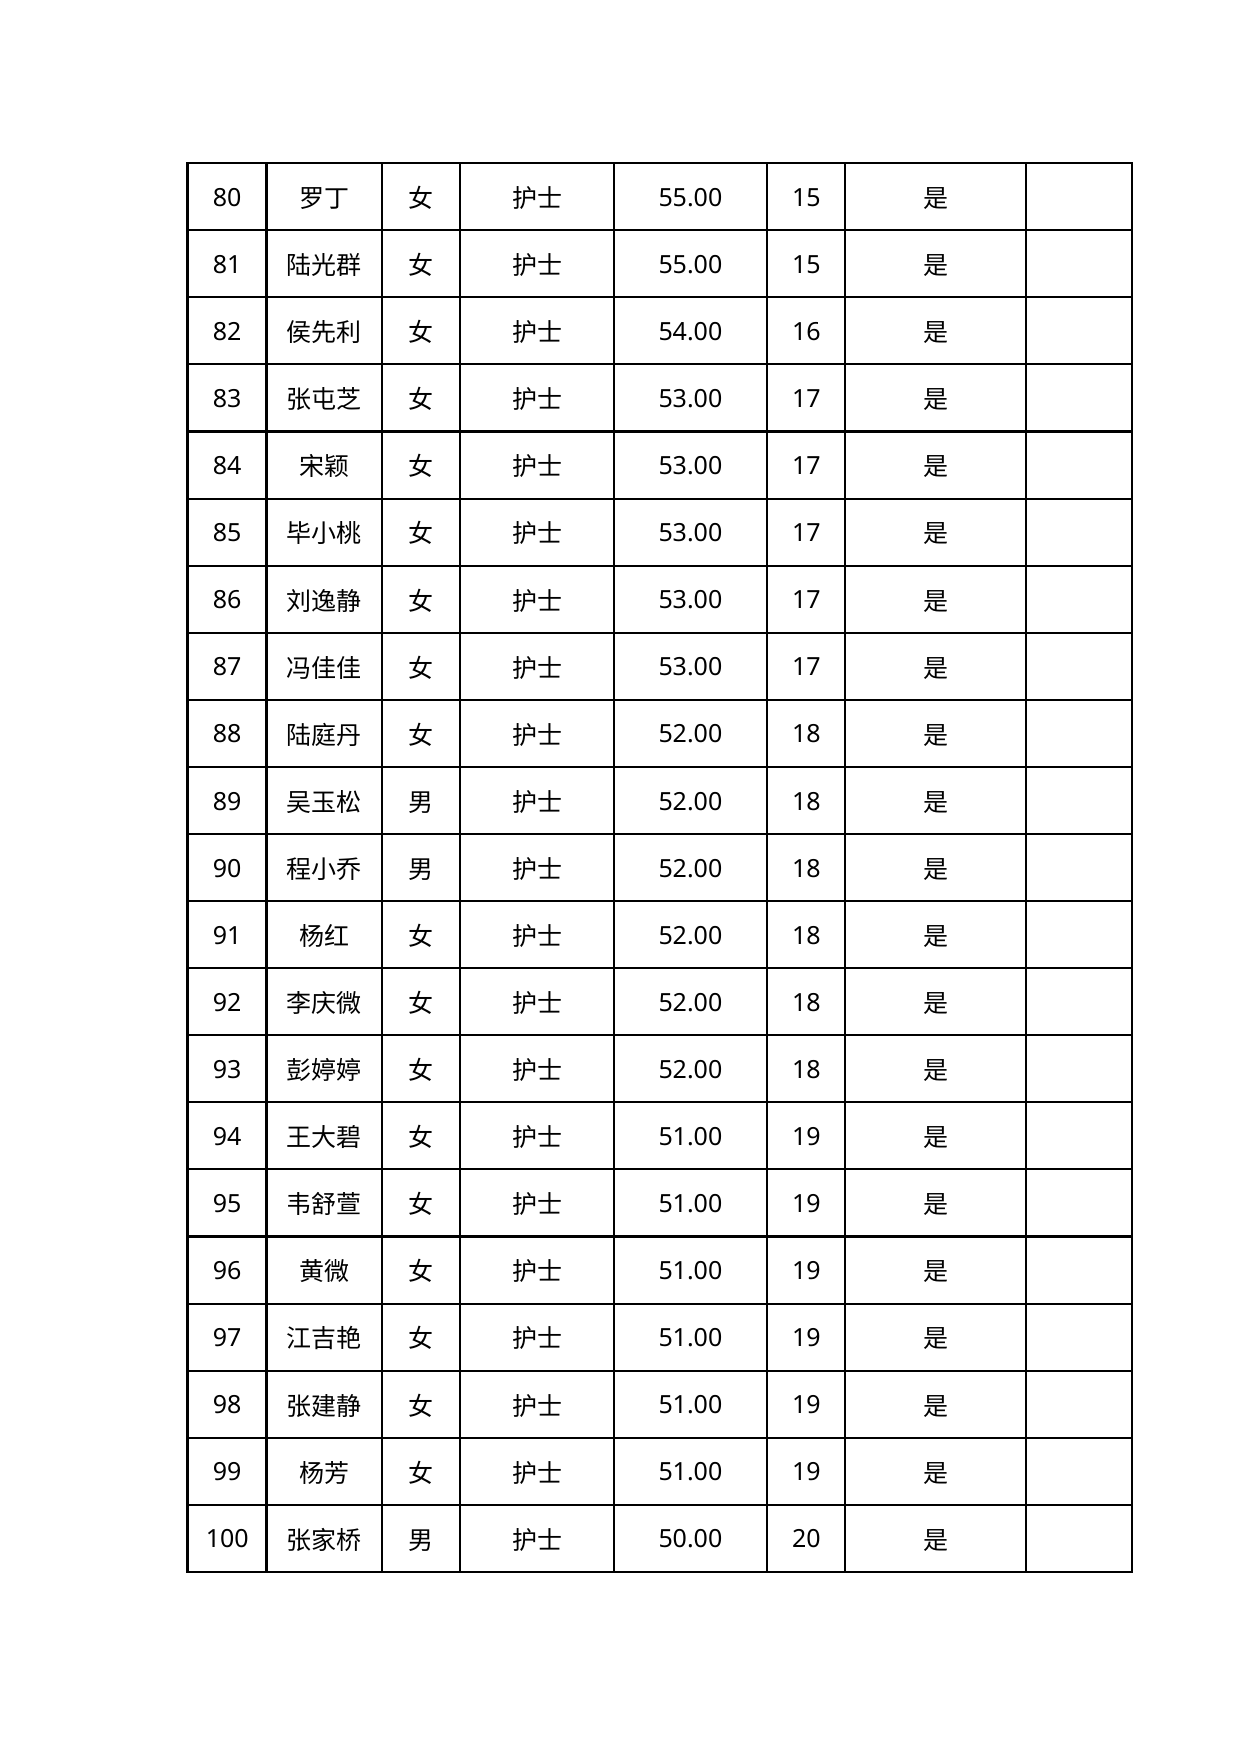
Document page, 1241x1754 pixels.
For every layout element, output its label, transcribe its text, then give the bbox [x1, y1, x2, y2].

table_cell 18 [768, 969, 844, 1034]
table_cell 53.00 [615, 365, 766, 430]
table_cell 55.00 [615, 231, 766, 296]
table_cell 护士 [461, 1036, 613, 1101]
table_cell 女 [383, 500, 459, 564]
table_cell 护士 [461, 1103, 613, 1168]
table_cell 是 [846, 969, 1025, 1034]
table_cell 护士 [461, 164, 613, 229]
table_cell 是 [846, 768, 1025, 833]
table_cell 护士 [461, 902, 613, 967]
table_cell 护士 [461, 701, 613, 766]
table_cell 是 [846, 701, 1025, 766]
table_cell 52.00 [615, 768, 766, 833]
table_cell 53.00 [615, 500, 766, 564]
table_cell 19 [768, 1305, 844, 1369]
table_cell 83 [189, 365, 265, 430]
table_cell 是 [846, 433, 1025, 497]
table_cell 彭婷婷 [268, 1036, 381, 1101]
table_cell [1027, 768, 1131, 833]
table_cell 52.00 [615, 701, 766, 766]
table_cell 程小乔 [268, 835, 381, 900]
table_cell 是 [846, 1439, 1025, 1504]
table_cell 李庆微 [268, 969, 381, 1034]
table_cell 护士 [461, 365, 613, 430]
table_cell 是 [846, 1103, 1025, 1168]
table_cell [1027, 231, 1131, 296]
table_cell 是 [846, 1305, 1025, 1369]
table_cell 是 [846, 1372, 1025, 1437]
table_cell 冯佳佳 [268, 634, 381, 699]
table_cell 女 [383, 1305, 459, 1369]
table_cell [1027, 835, 1131, 900]
table_cell 刘逸静 [268, 567, 381, 632]
table_cell 女 [383, 231, 459, 296]
table_cell 张屯芝 [268, 365, 381, 430]
table_cell 罗丁 [268, 164, 381, 229]
table_cell [1027, 433, 1131, 497]
table_cell 陆光群 [268, 231, 381, 296]
table_cell 19 [768, 1439, 844, 1504]
table_cell 女 [383, 433, 459, 497]
table_cell 护士 [461, 433, 613, 497]
table_cell 女 [383, 701, 459, 766]
table_cell [1027, 164, 1131, 229]
table_cell 毕小桃 [268, 500, 381, 564]
table_cell 护士 [461, 500, 613, 564]
table_cell 护士 [461, 1372, 613, 1437]
table_cell 55.00 [615, 164, 766, 229]
table_cell 52.00 [615, 969, 766, 1034]
table_cell 是 [846, 1506, 1025, 1571]
table_cell [1027, 1372, 1131, 1437]
table_cell 护士 [461, 1506, 613, 1571]
table_cell 18 [768, 902, 844, 967]
table_cell [1027, 500, 1131, 564]
table_cell [1027, 701, 1131, 766]
table_cell 93 [189, 1036, 265, 1101]
table_cell 16 [768, 298, 844, 363]
table_cell 19 [768, 1372, 844, 1437]
table_cell 杨红 [268, 902, 381, 967]
table_cell 51.00 [615, 1372, 766, 1437]
table_cell 53.00 [615, 433, 766, 497]
table_cell 84 [189, 433, 265, 497]
table_cell 女 [383, 634, 459, 699]
table_cell 张建静 [268, 1372, 381, 1437]
table_cell 91 [189, 902, 265, 967]
table_cell 护士 [461, 567, 613, 632]
table_cell 张家桥 [268, 1506, 381, 1571]
table_cell [1027, 902, 1131, 967]
table_cell 是 [846, 365, 1025, 430]
table_cell 护士 [461, 1170, 613, 1235]
table_cell 女 [383, 1372, 459, 1437]
table_cell 护士 [461, 634, 613, 699]
table_cell 陆庭丹 [268, 701, 381, 766]
table_cell 100 [189, 1506, 265, 1571]
table_cell 是 [846, 1170, 1025, 1235]
table_cell 18 [768, 768, 844, 833]
table_cell 是 [846, 298, 1025, 363]
table_cell 护士 [461, 1238, 613, 1302]
table_cell 女 [383, 298, 459, 363]
table_cell 15 [768, 231, 844, 296]
table_cell 17 [768, 365, 844, 430]
table_cell 女 [383, 567, 459, 632]
table_cell 98 [189, 1372, 265, 1437]
table_cell 宋颖 [268, 433, 381, 497]
table_cell 80 [189, 164, 265, 229]
table_cell [1027, 298, 1131, 363]
table_cell 19 [768, 1238, 844, 1302]
table_cell [1027, 1170, 1131, 1235]
table_cell 51.00 [615, 1103, 766, 1168]
table_cell 51.00 [615, 1238, 766, 1302]
table_cell [1027, 1103, 1131, 1168]
table_cell 女 [383, 164, 459, 229]
table_cell 52.00 [615, 902, 766, 967]
table_cell 92 [189, 969, 265, 1034]
table_cell 95 [189, 1170, 265, 1235]
table_cell 是 [846, 567, 1025, 632]
table_cell 女 [383, 969, 459, 1034]
table_cell 女 [383, 1036, 459, 1101]
table_cell 17 [768, 433, 844, 497]
table_cell [1027, 1036, 1131, 1101]
table_cell 54.00 [615, 298, 766, 363]
table_cell 87 [189, 634, 265, 699]
table_cell 护士 [461, 1439, 613, 1504]
table_cell 护士 [461, 1305, 613, 1369]
table_cell 是 [846, 902, 1025, 967]
table_cell 是 [846, 634, 1025, 699]
table_cell 52.00 [615, 1036, 766, 1101]
table_cell 护士 [461, 231, 613, 296]
table_cell 50.00 [615, 1506, 766, 1571]
table_cell 女 [383, 1103, 459, 1168]
table_cell 是 [846, 1036, 1025, 1101]
table_cell [1027, 1305, 1131, 1369]
table_cell 男 [383, 768, 459, 833]
table_cell [1027, 1506, 1131, 1571]
table_cell 89 [189, 768, 265, 833]
table_cell 19 [768, 1170, 844, 1235]
table_cell 97 [189, 1305, 265, 1369]
table_cell 17 [768, 634, 844, 699]
table_cell 53.00 [615, 634, 766, 699]
table_cell 53.00 [615, 567, 766, 632]
table_cell 15 [768, 164, 844, 229]
table_cell [1027, 1238, 1131, 1302]
table_cell 90 [189, 835, 265, 900]
table_cell 护士 [461, 298, 613, 363]
table_cell 94 [189, 1103, 265, 1168]
table_cell 81 [189, 231, 265, 296]
table_cell 男 [383, 1506, 459, 1571]
table_cell 江吉艳 [268, 1305, 381, 1369]
table_cell [1027, 567, 1131, 632]
table_cell 侯先利 [268, 298, 381, 363]
table_cell 女 [383, 1170, 459, 1235]
table_cell 黄微 [268, 1238, 381, 1302]
table_cell 85 [189, 500, 265, 564]
table_cell 女 [383, 365, 459, 430]
table_cell 是 [846, 164, 1025, 229]
table_cell [1027, 634, 1131, 699]
table_cell 18 [768, 1036, 844, 1101]
table_cell 护士 [461, 969, 613, 1034]
table_cell 是 [846, 1238, 1025, 1302]
table_cell 杨芳 [268, 1439, 381, 1504]
table_cell 是 [846, 231, 1025, 296]
table_cell 51.00 [615, 1170, 766, 1235]
table_cell 18 [768, 701, 844, 766]
table_cell 88 [189, 701, 265, 766]
table_cell 是 [846, 500, 1025, 564]
table_cell 护士 [461, 768, 613, 833]
table_cell 女 [383, 902, 459, 967]
table_cell 韦舒萱 [268, 1170, 381, 1235]
table_cell [1027, 1439, 1131, 1504]
table_cell 男 [383, 835, 459, 900]
table_cell 女 [383, 1439, 459, 1504]
table_cell 96 [189, 1238, 265, 1302]
table_cell 51.00 [615, 1439, 766, 1504]
table_cell 女 [383, 1238, 459, 1302]
table_cell 82 [189, 298, 265, 363]
table_cell 吴玉松 [268, 768, 381, 833]
table_cell 52.00 [615, 835, 766, 900]
table_cell 19 [768, 1103, 844, 1168]
table_cell 99 [189, 1439, 265, 1504]
table_cell [1027, 365, 1131, 430]
table_cell 17 [768, 500, 844, 564]
table_cell 17 [768, 567, 844, 632]
table_cell 王大碧 [268, 1103, 381, 1168]
table_cell 51.00 [615, 1305, 766, 1369]
table_cell 86 [189, 567, 265, 632]
table_cell 20 [768, 1506, 844, 1571]
table_cell 18 [768, 835, 844, 900]
table_cell 是 [846, 835, 1025, 900]
table_cell 护士 [461, 835, 613, 900]
table_cell [1027, 969, 1131, 1034]
